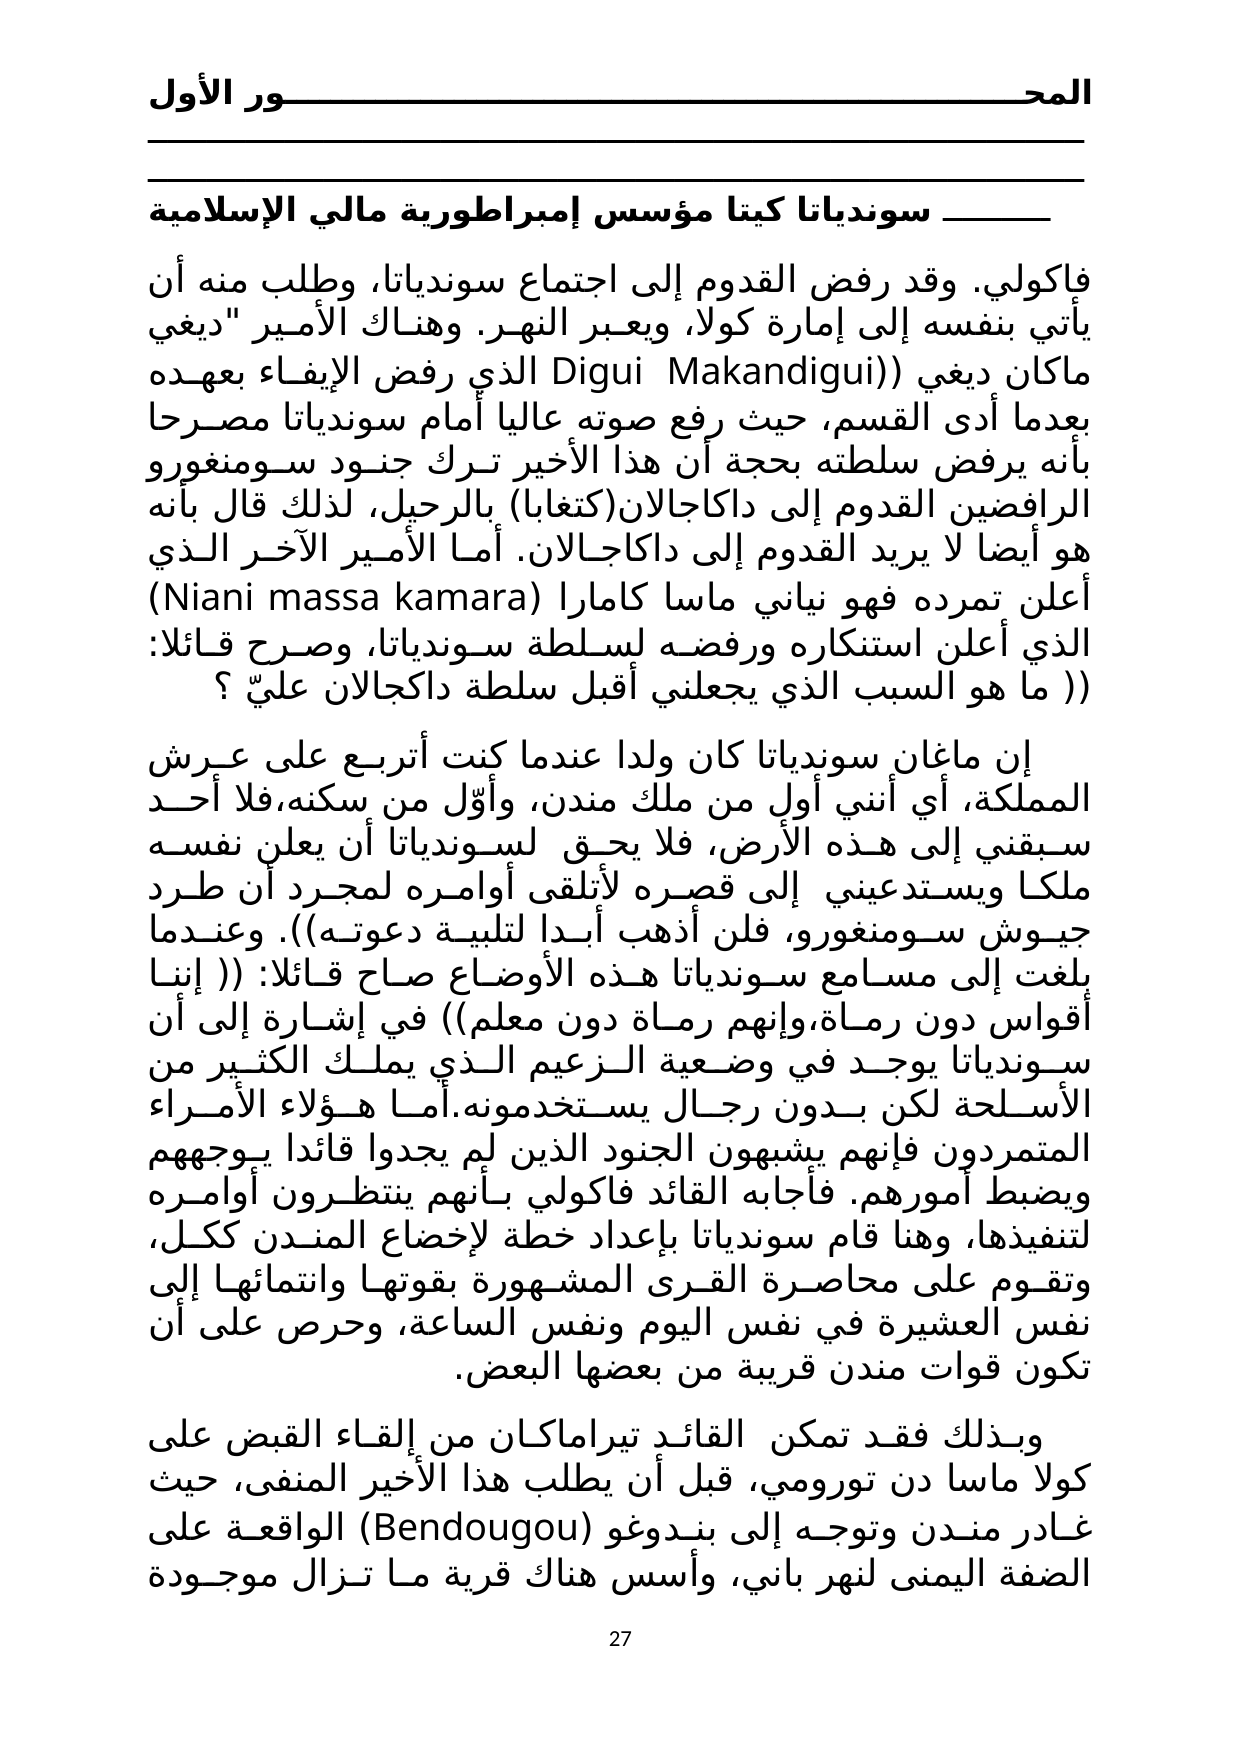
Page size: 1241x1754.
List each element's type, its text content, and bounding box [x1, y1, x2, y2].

text إن ماغان سوندياتا كان ولدا عندما كنت أتربع على عرش المملكة، أي أنني أول من ملك مندن، وأوّل من سكنه،فلا أحد سبقني إلى هذه الأرض، فلا يحق لسوندياتا أن يعلن نفسه ملكا ويستدعيني إلى قصره لأتلقى أوامره لمجرد أن طرد جيوش سومنغورو، فلن أذهب أبدا لتلبية دعوته)). وعندما بلغت إلى مسامع سوندياتا هذه الأوضاع صاح قائلا: (( إننا أقواس دون رماة،وإنهم رماة دون معلم)) في إشارة إلى أن سوندياتا يوجد في وضعية الزعيم الذي يملك الكثير من الأسلحة لكن بدون رجال يستخدمونه.أما هؤلاء الأمراء المتمردون فإنهم يشبهون الجنود الذين لم يجدوا قائدا يوجههم ويضبط أمورهم. فأجابه القائد فاكولي بأنهم ينتظرون أوامره لتنفيذها، وهنا قام سوندياتا بإعداد خطة لإخضاع المندن ككل، وتقوم على محاصرة القرى المشهورة بقوتها وانتمائها إلى نفس العشيرة في نفس اليوم ونفس الساعة، وحرص على أن تكون قوات مندن قريبة من بعضها البعض. [148, 733, 1093, 1388]
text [148, 257, 1093, 708]
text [148, 1413, 1093, 1595]
